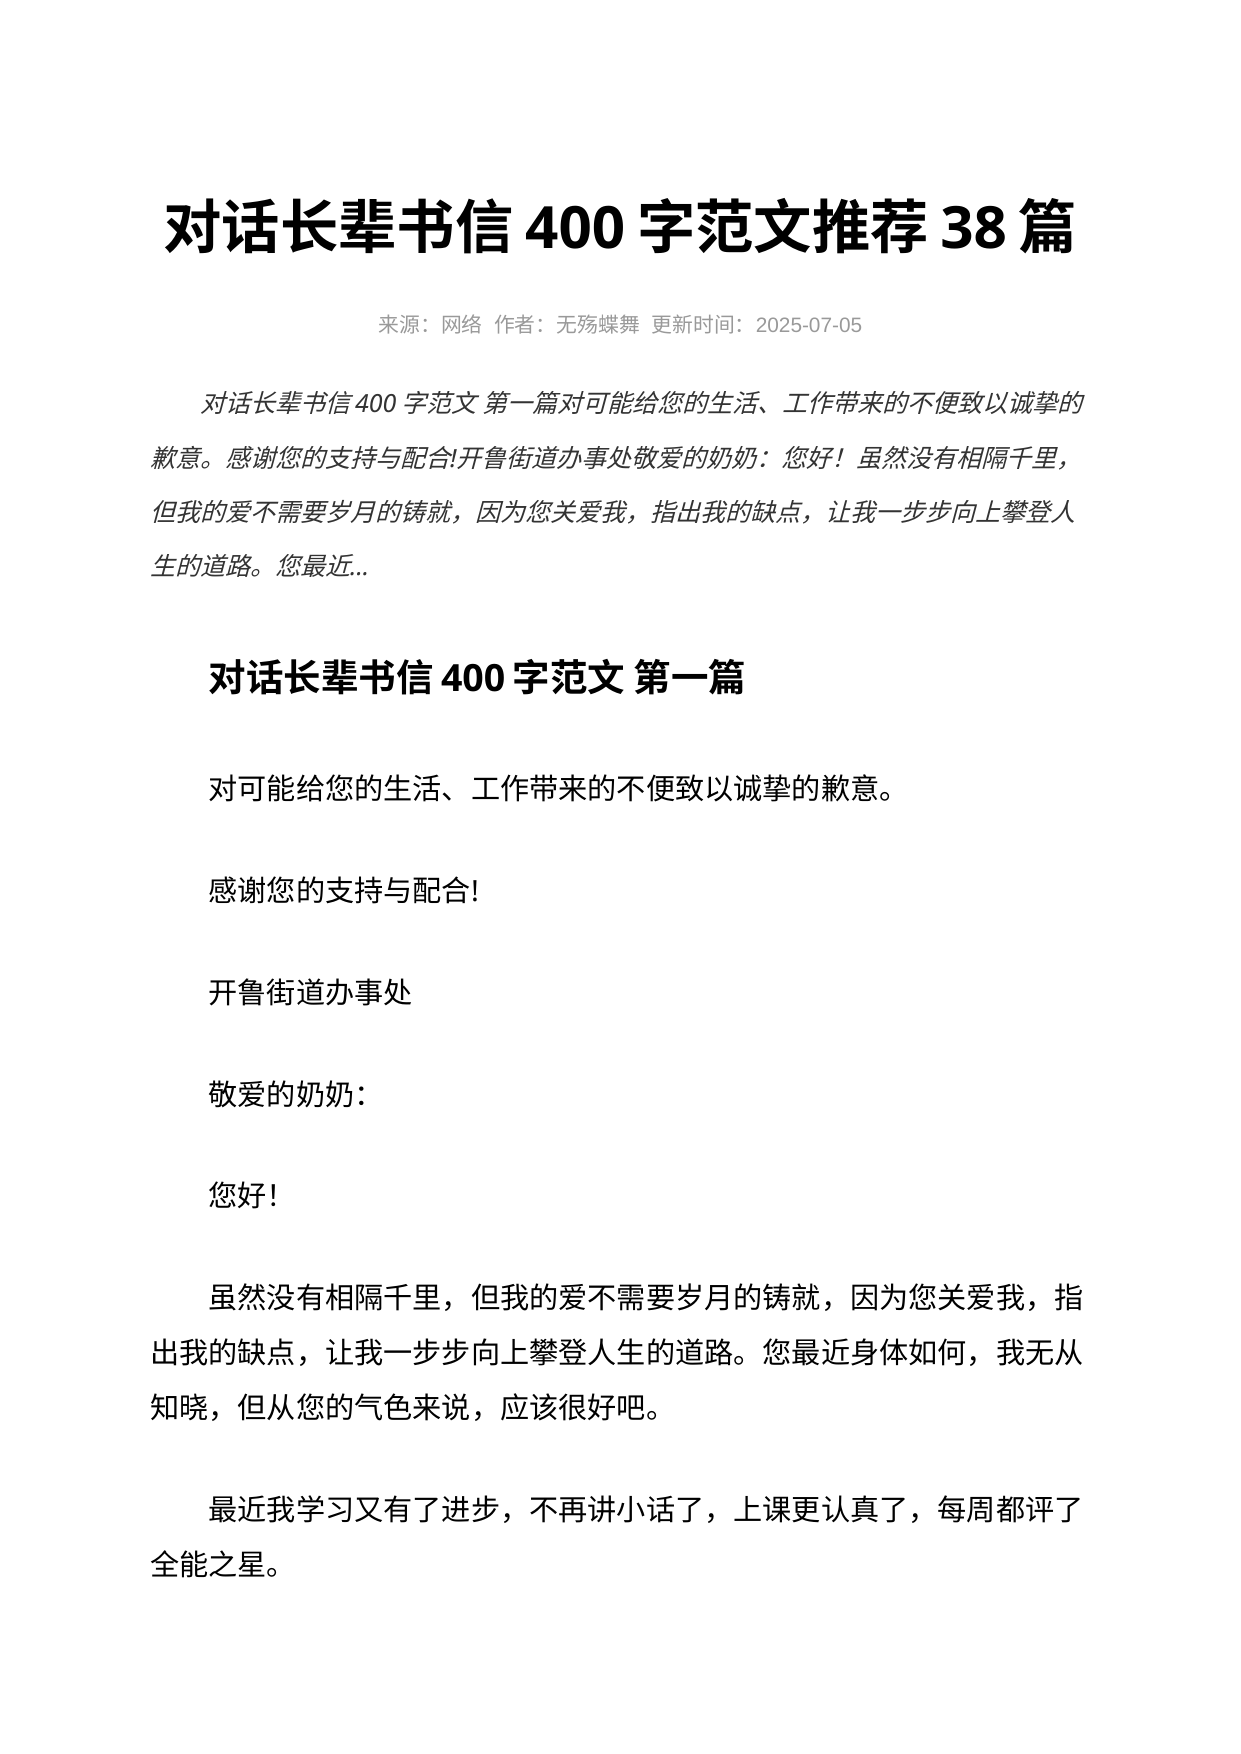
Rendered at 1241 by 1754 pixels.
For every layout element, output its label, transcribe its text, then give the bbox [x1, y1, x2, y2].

subtitle 对话长辈书信400字范文推荐38篇 [150, 181, 1090, 266]
text 您好！ [150, 1173, 1090, 1215]
text 敬爱的奶奶： [150, 1071, 1090, 1113]
text 最近我学习又有了进步，不再讲小话了，上课更认真了，每周都评了全能之星。 [150, 1486, 1090, 1583]
text 对话长辈书信400字范文 第一篇 [150, 648, 1090, 703]
text 虽然没有相隔千里，但我的爱不需要岁月的铸就，因为您关爱我，指出我的缺点，让我一步步向上攀登人生的道路。您最近身体如何，我无从知晓，但从您的气色来说，应该很好吧。 [150, 1275, 1090, 1427]
text 开鲁街道办事处 [150, 969, 1090, 1012]
text 对话长辈书信400字范文 第一篇对可能给您的生活、工作带来的不便致以诚挚的歉意。感谢您的支持与配合!开鲁街道办事处敬爱的奶奶：您好！虽然没有相隔千里，但我的爱不需要岁月的铸就，因为您关爱我，指出我的缺点，让我一步步向上攀登人生的道路。您最近... [150, 384, 1090, 583]
text 来源：网络 作者：无殇蝶舞 更新时间：2025-07-05 [150, 313, 1090, 337]
text 感谢您的支持与配合! [150, 867, 1090, 910]
text 对可能给您的生活、工作带来的不便致以诚挚的歉意。 [150, 766, 1090, 808]
